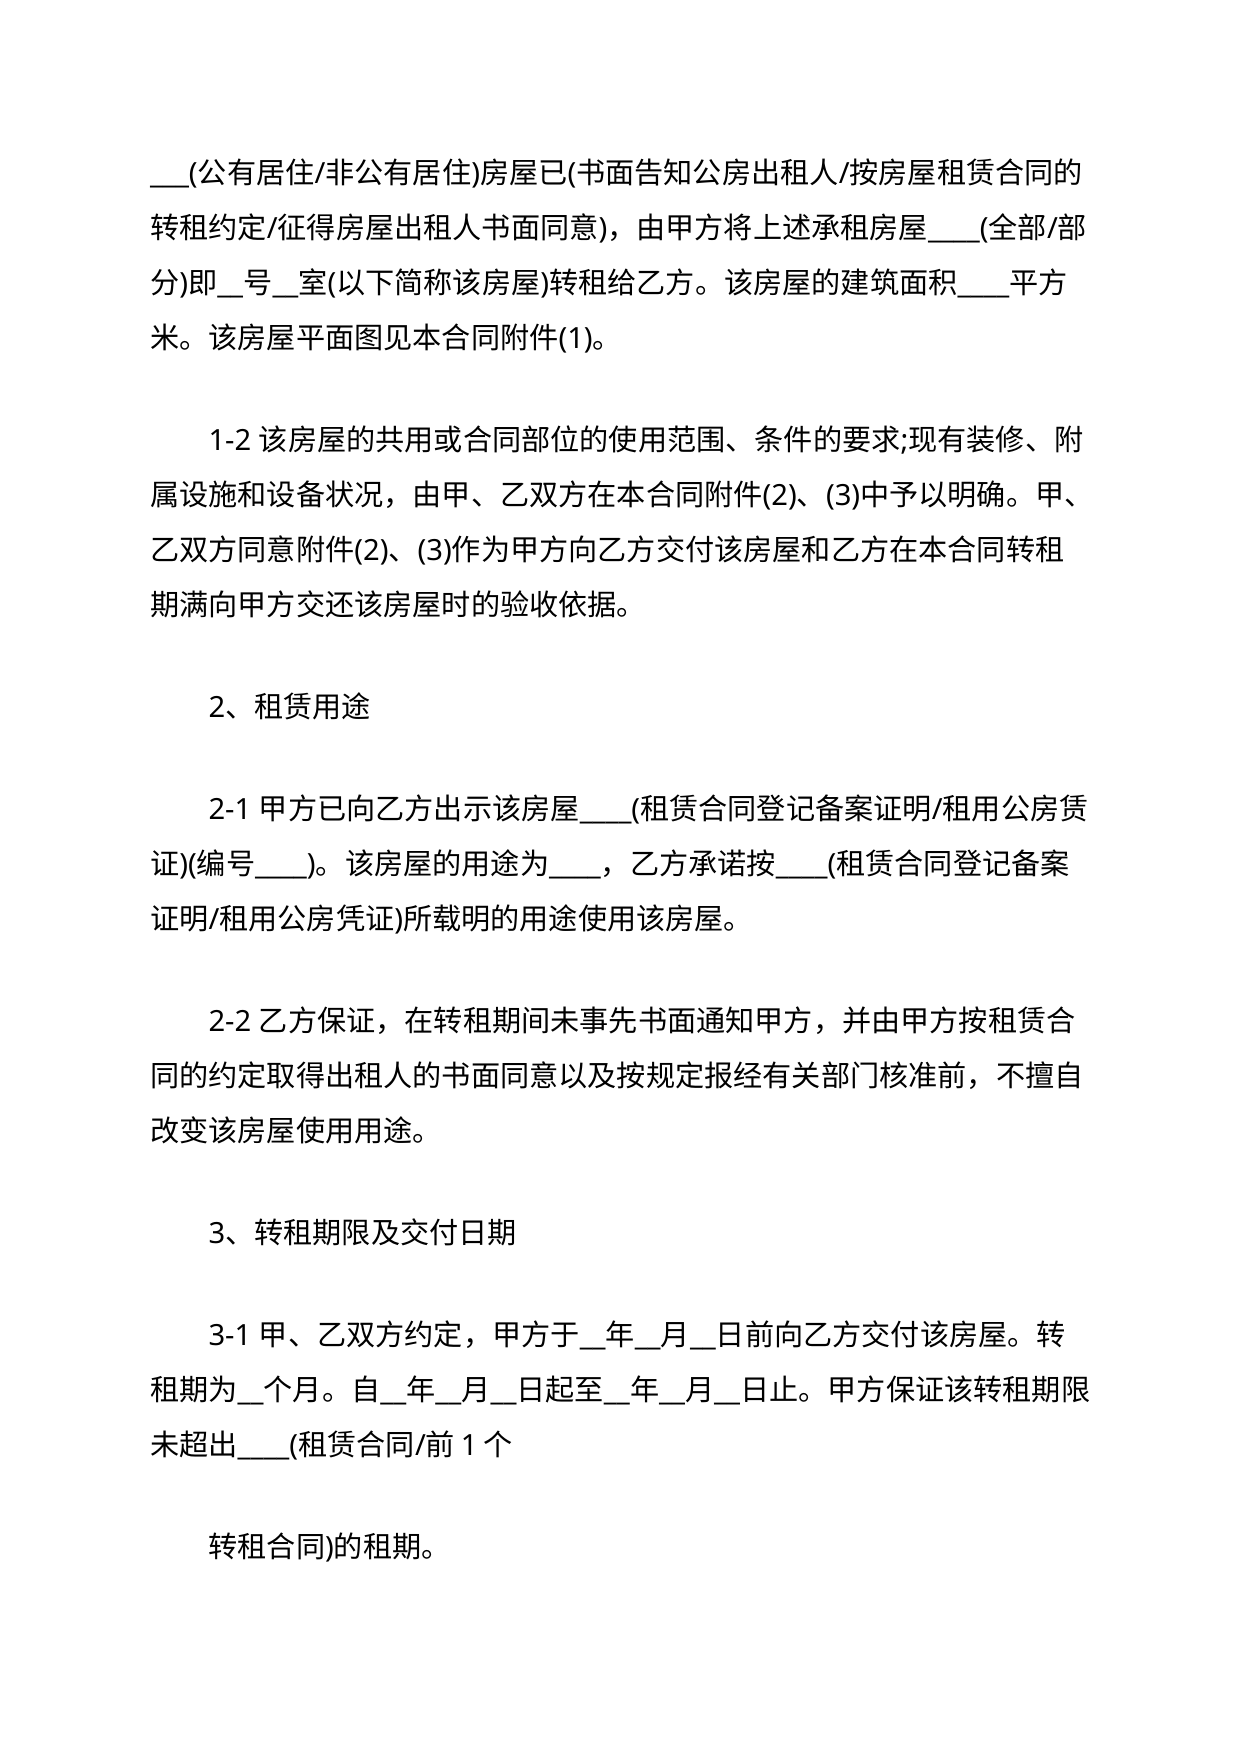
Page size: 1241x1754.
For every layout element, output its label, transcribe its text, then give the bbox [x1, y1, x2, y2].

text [150, 150, 1090, 357]
text 2-1 甲方已向乙方出示该房屋____(租赁合同登记备案证明/租用公房赁证)(编号____)。该房屋的用途为____，乙方承诺按____(租赁合同登记备案证明/租用公房凭证)所载明的用途使用该房屋。 [150, 786, 1090, 938]
text 2、租赁用途 [150, 684, 1090, 726]
text 1-2 该房屋的共用或合同部位的使用范围、条件的要求;现有装修、附属设施和设备状况，由甲、乙双方在本合同附件(2)、(3)中予以明确。甲、乙双方同意附件(2)、(3)作为甲方向乙方交付该房屋和乙方在本合同转租期满向甲方交还该房屋时的验收依据。 [150, 417, 1090, 624]
text 转租合同)的租期。 [150, 1523, 1090, 1566]
text 3、转租期限及交付日期 [150, 1209, 1090, 1252]
text 2-2 乙方保证，在转租期间未事先书面通知甲方，并由甲方按租赁合同的约定取得出租人的书面同意以及按规定报经有关部门核准前，不擅自改变该房屋使用用途。 [150, 998, 1090, 1150]
text 3-1 甲、乙双方约定，甲方于__年__月__日前向乙方交付该房屋。转租期为__个月。自__年__月__日起至__年__月__日止。甲方保证该转租期限未超出____(租赁合同/前1个 [150, 1311, 1090, 1464]
